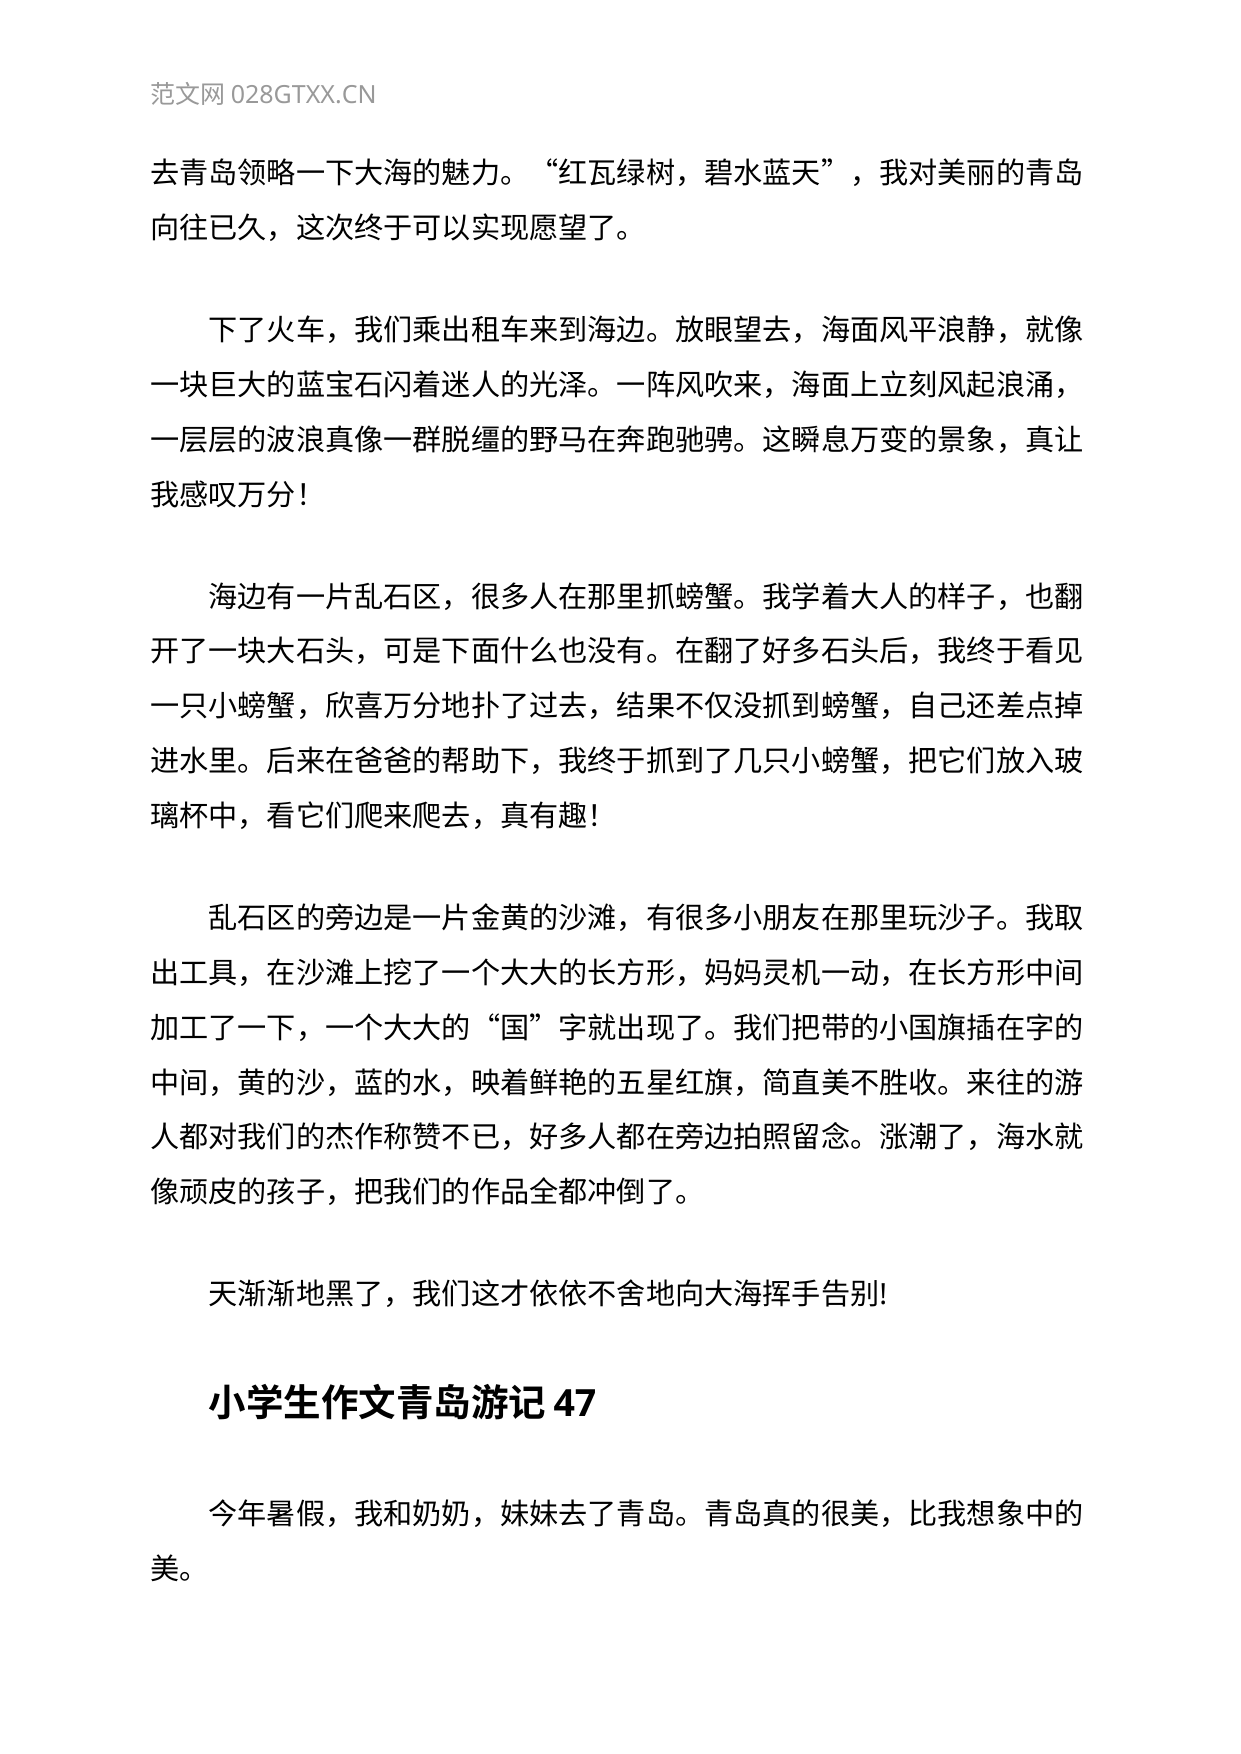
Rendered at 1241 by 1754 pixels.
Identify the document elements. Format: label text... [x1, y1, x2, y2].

text 小学生作文青岛游记47 [150, 1373, 1090, 1427]
text 海边有一片乱石区，很多人在那里抓螃蟹。我学着大人的样子，也翻开了一块大石头，可是下面什么也没有。在翻了好多石头后，我终于看见一只小螃蟹，欣喜万分地扑了过去，结果不仅没抓到螃蟹，自己还差点掉进水里。后来在爸爸的帮助下，我终于抓到了几只小螃蟹，把它们放入玻璃杯中，看它们爬来爬去，真有趣！ [150, 573, 1090, 835]
text 天渐渐地黑了，我们这才依依不舍地向大海挥手告别! [150, 1271, 1090, 1313]
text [150, 150, 1090, 247]
text 乱石区的旁边是一片金黄的沙滩，有很多小朋友在那里玩沙子。我取出工具，在沙滩上挖了一个大大的长方形，妈妈灵机一动，在长方形中间加工了一下，一个大大的“国”字就出现了。我们把带的小国旗插在字的中间，黄的沙，蓝的水，映着鲜艳的五星红旗，简直美不胜收。来往的游人都对我们的杰作称赞不已，好多人都在旁边拍照留念。涨潮了，海水就像顽皮的孩子，把我们的作品全都冲倒了。 [150, 894, 1090, 1211]
text 今年暑假，我和奶奶，妹妹去了青岛。青岛真的很美，比我想象中的美。 [150, 1490, 1090, 1587]
text 下了火车，我们乘出租车来到海边。放眼望去，海面风平浪静，就像一块巨大的蓝宝石闪着迷人的光泽。一阵风吹来，海面上立刻风起浪涌，一层层的波浪真像一群脱缰的野马在奔跑驰骋。这瞬息万变的景象，真让我感叹万分！ [150, 307, 1090, 514]
